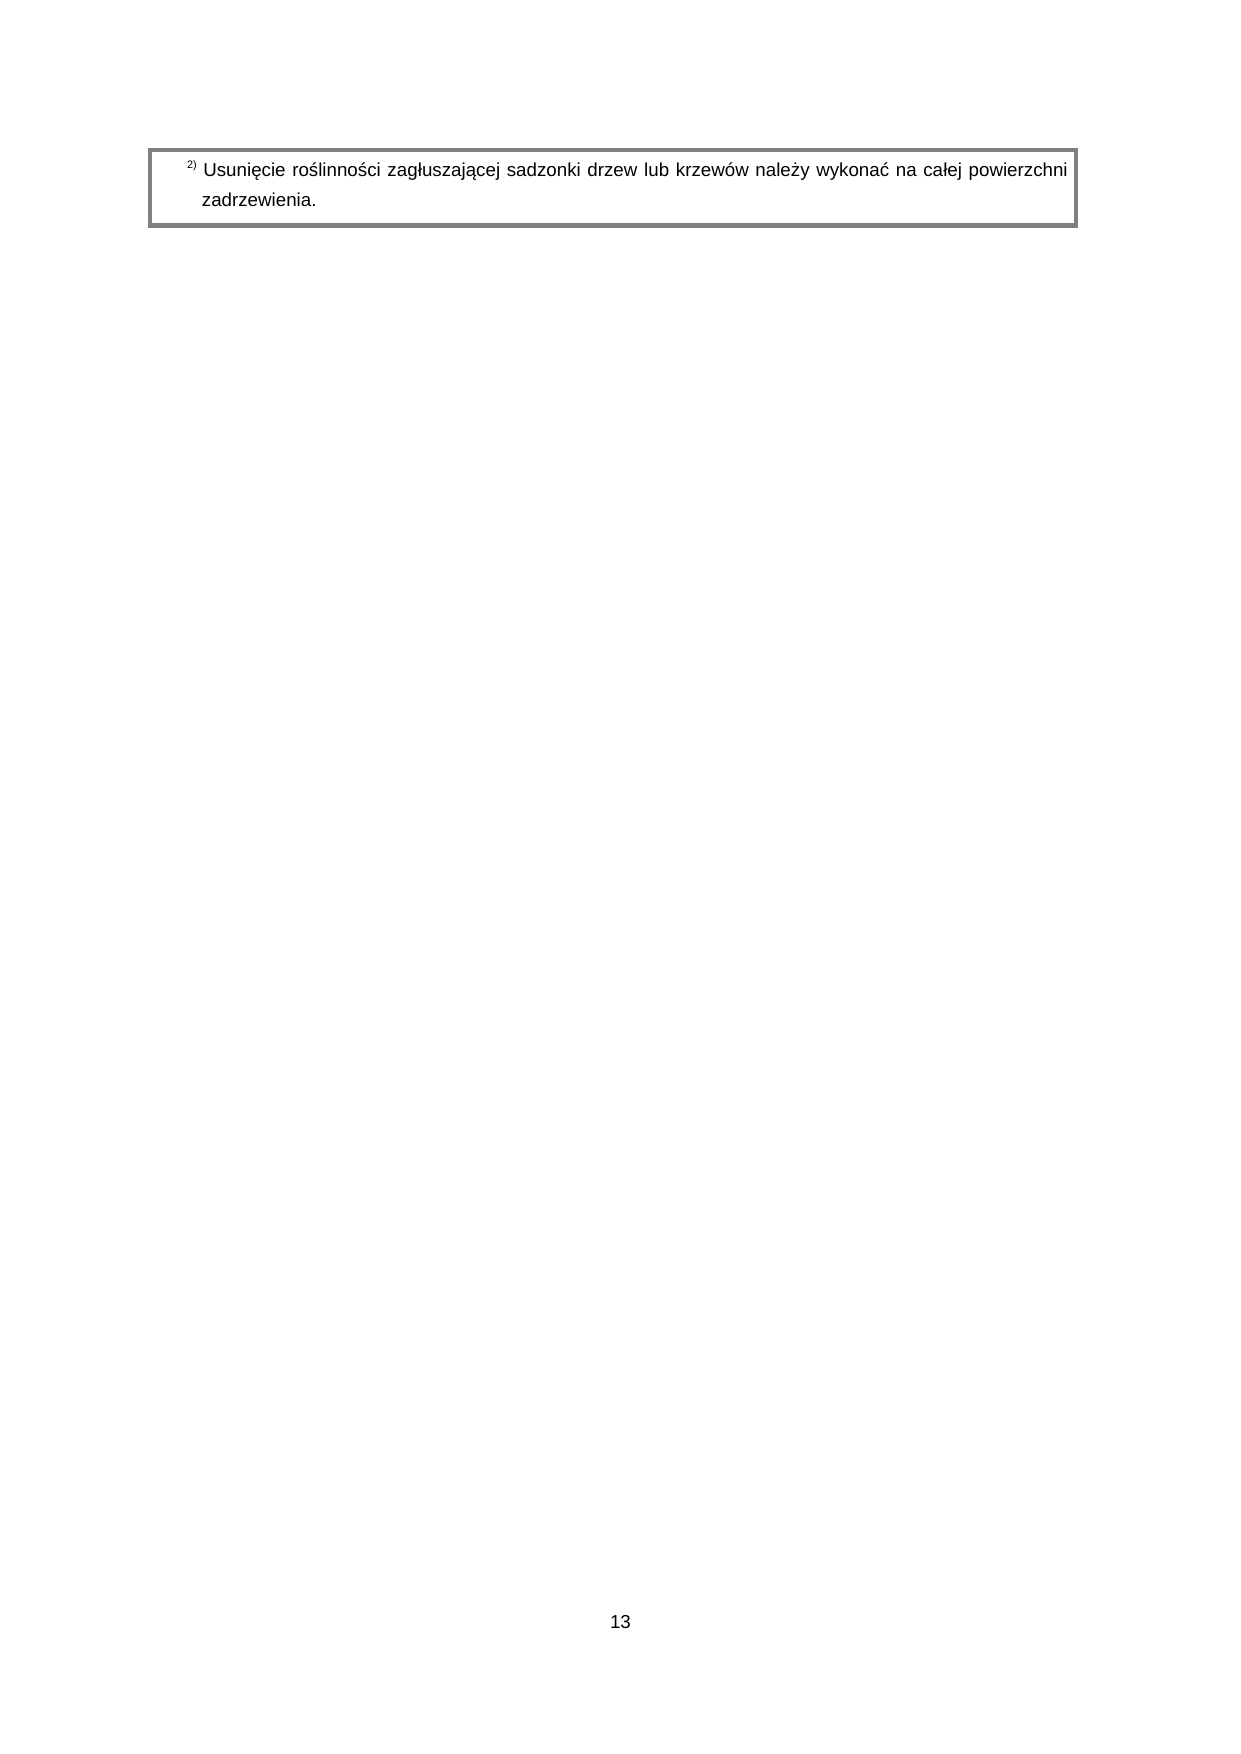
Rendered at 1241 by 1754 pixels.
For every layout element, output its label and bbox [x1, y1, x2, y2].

table_header [152, 152, 1074, 223]
